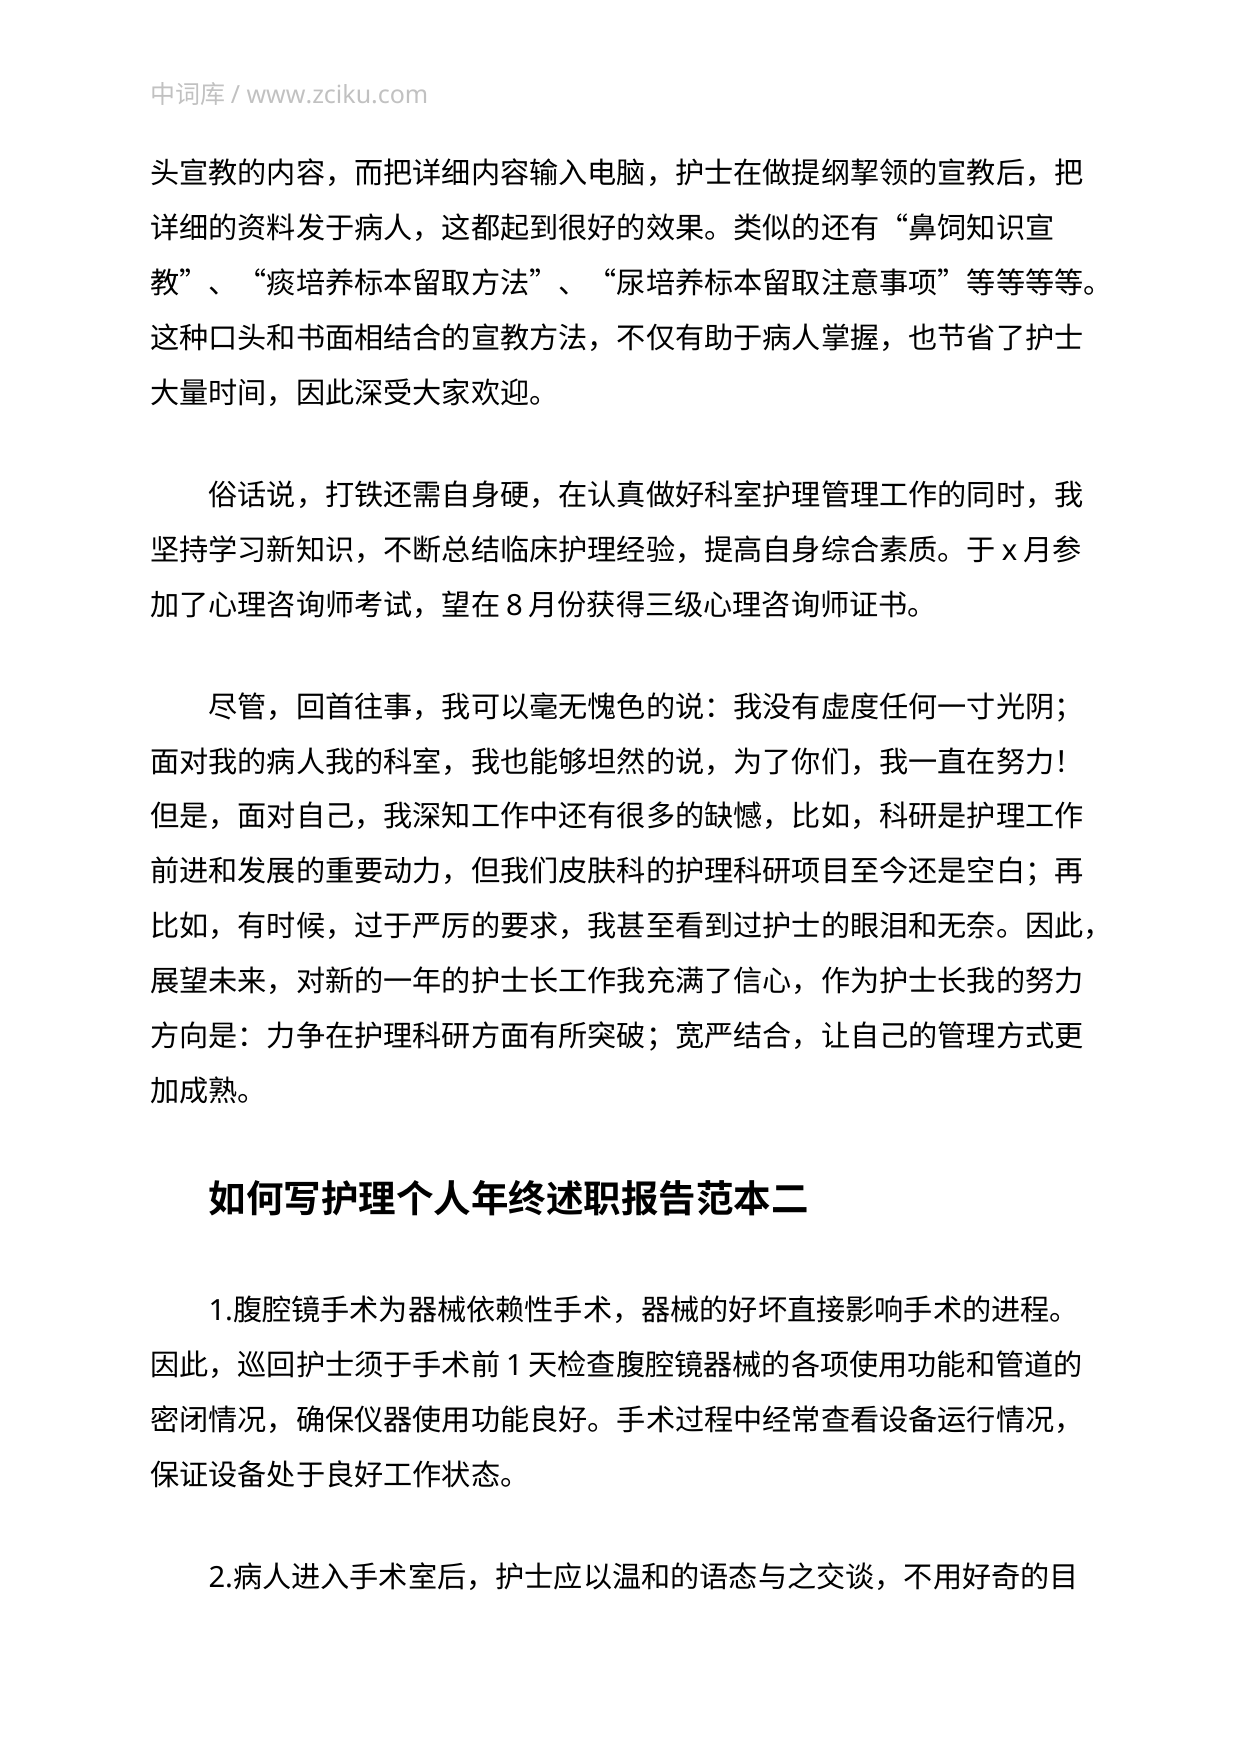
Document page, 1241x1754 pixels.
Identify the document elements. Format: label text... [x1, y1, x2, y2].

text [150, 1553, 1090, 1596]
text 如何写护理个人年终述职报告范本二 [150, 1169, 1090, 1223]
text 尽管，回首往事，我可以毫无愧色的说：我没有虚度任何一寸光阴；面对我的病人我的科室，我也能够坦然的说，为了你们，我一直在努力！但是，面对自己，我深知工作中还有很多的缺憾，比如，科研是护理工作前进和发展的重要动力，但我们皮肤科的护理科研项目至今还是空白；再比如，有时候，过于严厉的要求，我甚至看到过护士的眼泪和无奈。因此，展望未来，对新的一年的护士长工作我充满了信心，作为护士长我的努力方向是：力争在护理科研方面有所突破；宽严结合，让自己的管理方式更加成熟。 [150, 683, 1090, 1110]
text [150, 150, 1090, 412]
text 俗话说，打铁还需自身硬，在认真做好科室护理管理工作的同时，我坚持学习新知识，不断总结临床护理经验，提高自身综合素质。于x月参加了心理咨询师考试，望在8月份获得三级心理咨询师证书。 [150, 471, 1090, 624]
text 1.腹腔镜手术为器械依赖性手术，器械的好坏直接影响手术的进程。因此，巡回护士须于手术前1天检查腹腔镜器械的各项使用功能和管道的密闭情况，确保仪器使用功能良好。手术过程中经常查看设备运行情况，保证设备处于良好工作状态。 [150, 1287, 1090, 1494]
